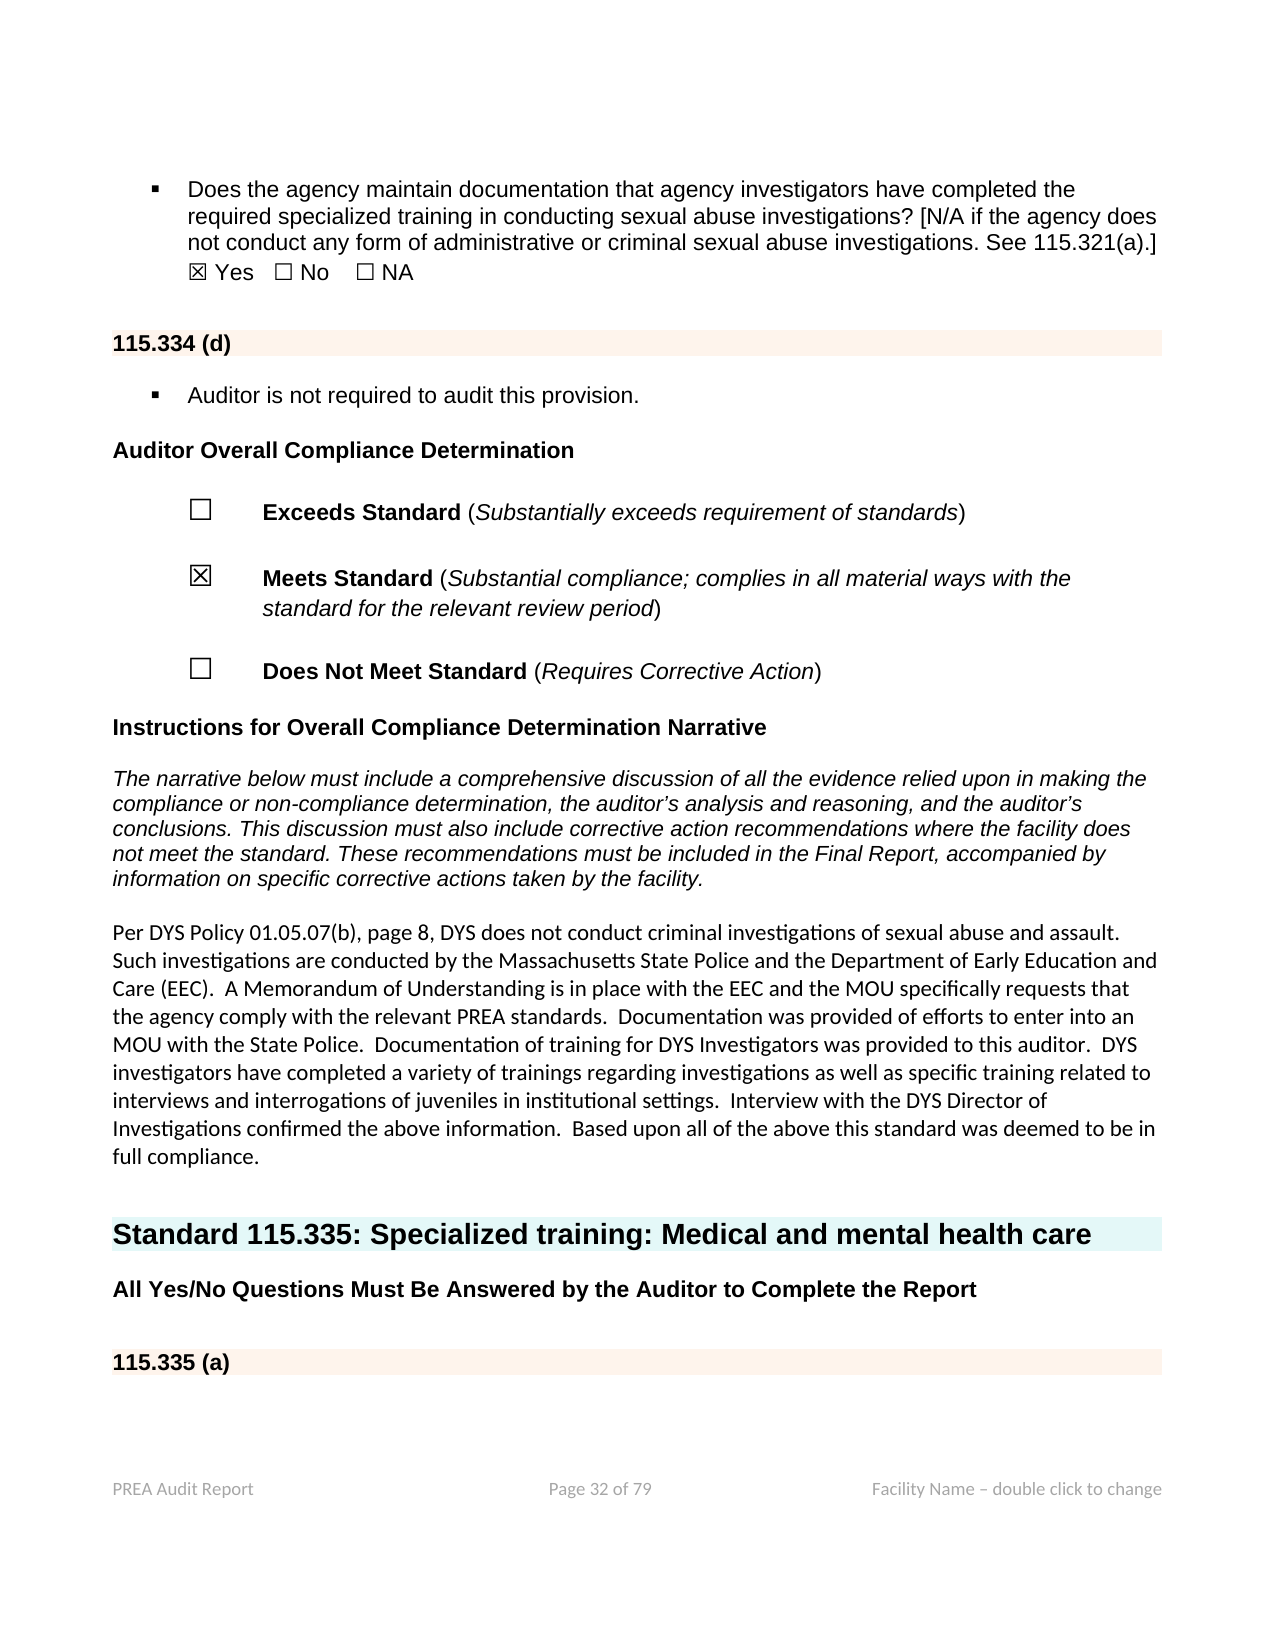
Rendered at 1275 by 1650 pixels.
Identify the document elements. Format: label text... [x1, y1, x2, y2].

text All Yes/No Questions Must Be Answered by the Auditor to Complete the Report [112, 1276, 1162, 1302]
text Auditor Overall Compliance Determination [112, 437, 1162, 463]
text Does Not Meet Standard (Requires Corrective Action) [187, 648, 1162, 688]
text Exceeds Standard (Substantially exceeds requirement of standards) [187, 489, 1162, 529]
text Meets Standard (Substantial compliance; complies in all material ways with the standard for the relevant review period) [187, 556, 1162, 622]
text Instructions for Overall Compliance Determination Narrative [112, 714, 1162, 740]
list Does the agency maintain documentation that agency investigators have completed the required specialized training in conducting sexual abuse investigations? [N/A if the agency does not conduct any form of administrative or criminal sexual abuse investigations. See 115.321(a).] Yes No NA [150, 176, 1162, 287]
text 115.335 (a) [112, 1349, 1162, 1375]
text The narrative below must include a comprehensive discussion of all the evidence relied upon in making the compliance or non-compliance determination, the auditor’s analysis and reasoning, and the auditor’s conclusions. This discussion must also include corrective action recommendations where the facility does not meet the standard. These recommendations must be included in the Final Report, accompanied by information on specific corrective actions taken by the facility. [112, 766, 1162, 892]
list Auditor is not required to audit this provision. [150, 382, 1162, 409]
text Standard 115.335: Specialized training: Medical and mental health care [112, 1217, 1162, 1251]
text 115.334 (d) [112, 330, 1162, 356]
